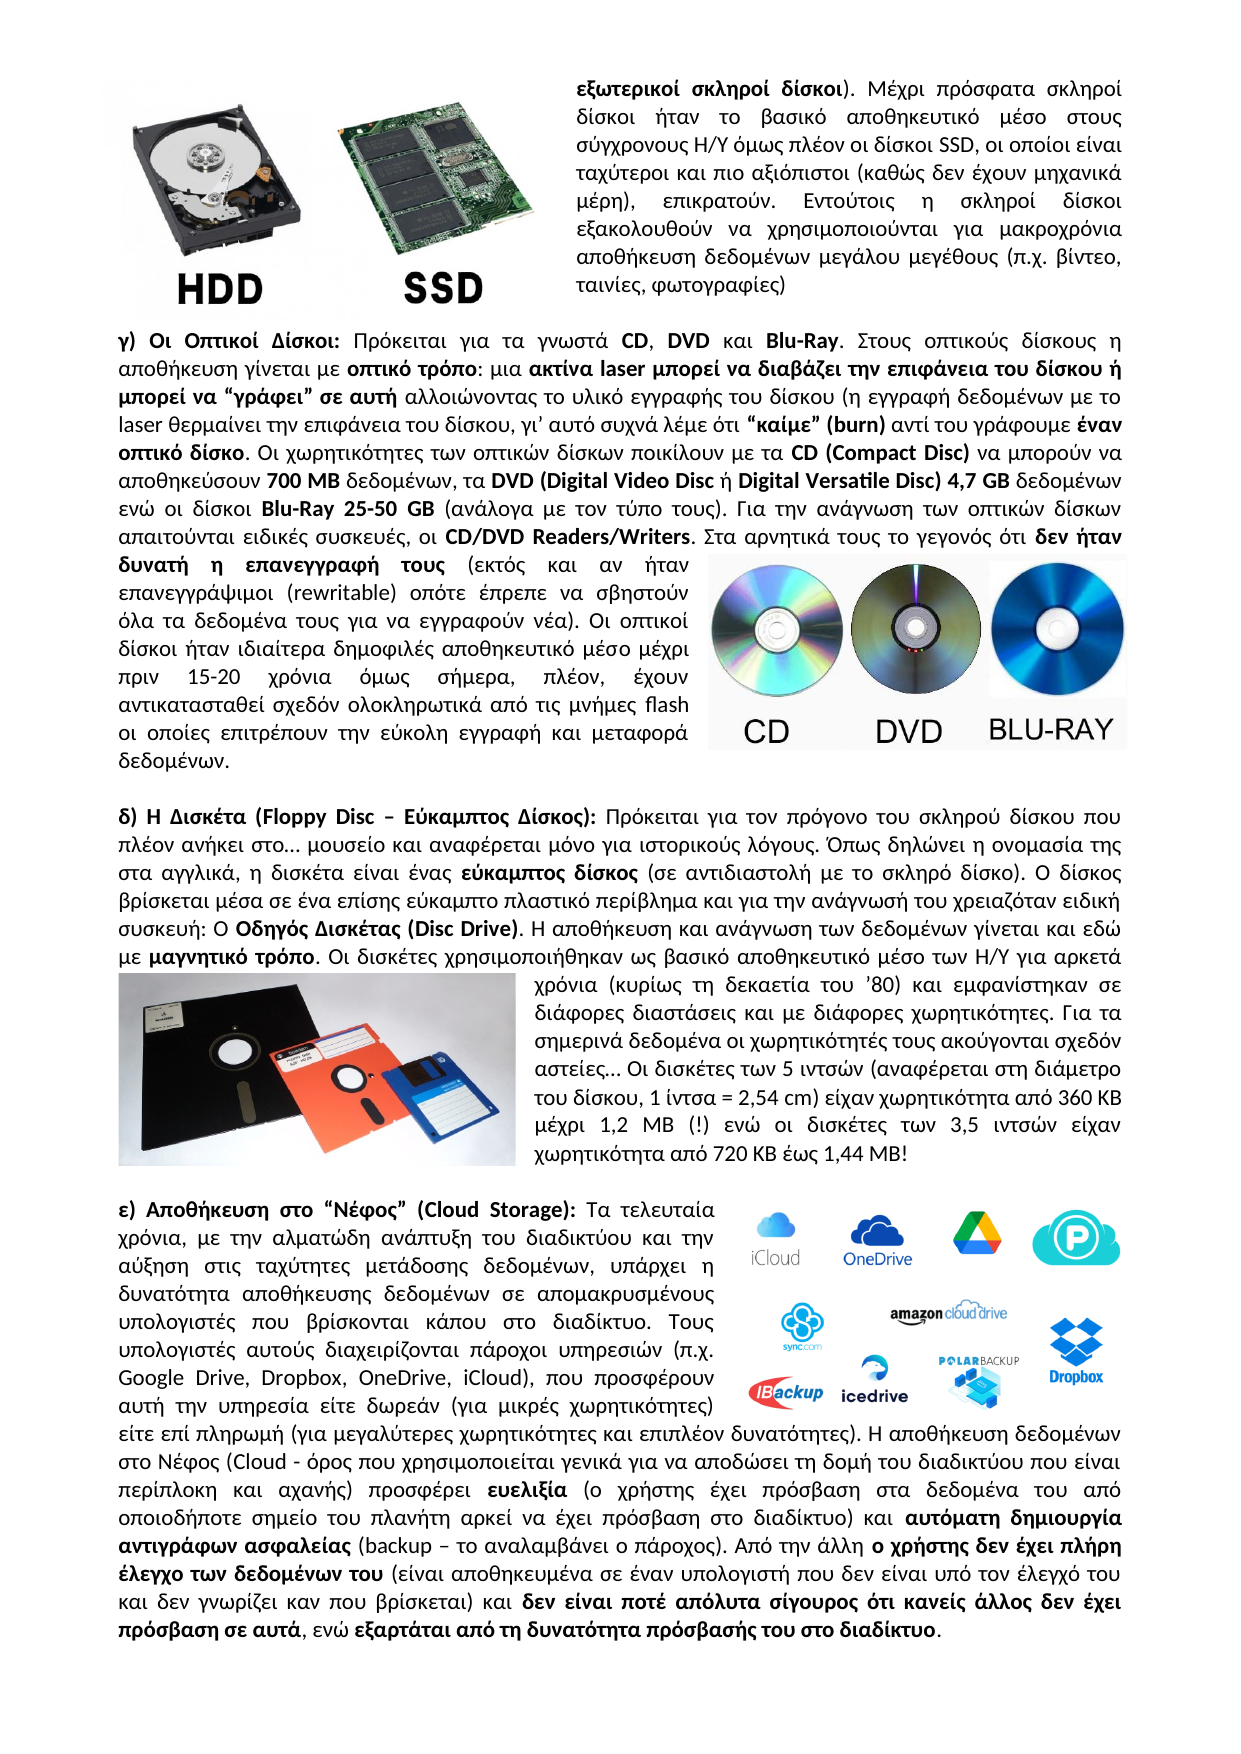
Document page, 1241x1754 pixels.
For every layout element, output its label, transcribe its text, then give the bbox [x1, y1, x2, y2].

picture [708, 554, 1128, 750]
text δ) Η Δισκέτα (Floppy Disc – Εύκαμπτος Δίσκος): Πρόκειται για τον πρόγονο του σκληρού δίσκου που πλέον ανήκει στο… μουσείο και αναφέρεται μόνο για ιστορικούς λόγους. Όπως δηλώνει η ονομασία της στα αγγλικά, η δισκέτα είναι ένας εύκαμπτος δίσκος (σε αντιδιαστολή με το σκληρό δίσκο). Ο δίσκος βρίσκεται μέσα σε ένα επίσης εύκαμπτο πλαστικό περίβλημα και για την ανάγνωσή του χρειαζόταν ειδική συσκευή: Ο Οδηγός Δισκέτας (Disc Drive). Η αποθήκευση και ανάγνωση των δεδομένων γίνεται και εδώ με μαγνητικό τρόπο. Οι δισκέτες χρησιμοποιήθηκαν ως βασικό αποθηκευτικό μέσο των Η/Υ για αρκετά χρόνια (κυρίως τη δεκαετία του ’80) και εμφανίστηκαν σε διάφορες διαστάσεις και με διάφορες χωρητικότητες. Για τα σημερινά δεδομένα οι χωρητικότητές τους ακούγονται σχεδόν αστείες… Οι δισκέτες των 5 ιντσών (αναφέρεται στη διάμετρο του δίσκου, 1 ίντσα = 2,54 cm) είχαν χωρητικότητα από 360 ΚΒ μέχρι 1,2 ΜΒ (!) ενώ οι δισκέτες των 3,5 ιντσών είχαν χωρητικότητα από 720 ΚΒ έως 1,44 ΜΒ! [118, 802, 1122, 1167]
picture [733, 1193, 1134, 1413]
picture [118, 973, 516, 1166]
text γ) Οι Οπτικοί Δίσκοι: Πρόκειται για τα γνωστά CD, DVD και Blu-Ray. Στους οπτικούς δίσκους η αποθήκευση γίνεται με οπτικό τρόπο: μια ακτίνα laser μπορεί να διαβάζει την επιφάνεια του δίσκου ή μπορεί να “γράφει” σε αυτή αλλοιώνοντας το υλικό εγγραφής του δίσκου (η εγγραφή δεδομένων με το laser θερμαίνει την επιφάνεια του δίσκου, γι’ αυτό συχνά λέμε ότι “καίμε” (burn) αντί του γράφουμε έναν οπτικό δίσκο. Οι χωρητικότητες των οπτικών δίσκων ποικίλουν με τα CD (Compact Disc) να μπορούν να αποθηκεύσουν 700 MB δεδομένων, τα DVD (Digital Video Disc ή Digital Versatile Disc) 4,7 GB δεδομένων ενώ οι δίσκοι Blu-Ray 25-50 GB (ανάλογα με τον τύπο τους). Για την ανάγνωση των οπτικών δίσκων απαιτούνται ειδικές συσκευές, οι CD/DVD Readers/Writers. Στα αρνητικά τους το γεγονός ότι δεν ήταν δυνατή η επανεγγραφή τους (εκτός και αν ήταν επανεγγράψιμοι (rewritable) οπότε έπρεπε να σβηστούν όλα τα δεδομένα τους για να εγγραφούν νέα). Οι οπτικοί δίσκοι ήταν ιδιαίτερα δημοφιλές αποθηκευτικό μέσo μέχρι πριν 15-20 χρόνια όμως σήμερα, πλέον, έχουν αντικατασταθεί σχεδόν ολοκληρωτικά από τις μνήμες flash οι οποίες επιτρέπουν την εύκολη εγγραφή και μεταφορά δεδομένων. [118, 326, 1122, 774]
text ε) Αποθήκευση στο “Νέφος” (Cloud Storage): Τα τελευταία χρόνια, με την αλματώδη ανάπτυξη του διαδικτύου και την αύξηση στις ταχύτητες μετάδοσης δεδομένων, υπάρχει η δυνατότητα αποθήκευσης δεδομένων σε απομακρυσμένους υπολογιστές που βρίσκονται κάπου στο διαδίκτυο. Τους υπολογιστές αυτούς διαχειρίζονται πάροχοι υπηρεσιών (π.χ. Google Drive, Dropbox, OneDrive, iCloud), που προσφέρουν αυτή την υπηρεσία είτε δωρεάν (για μικρές χωρητικότητες) είτε επί πληρωμή (για μεγαλύτερες χωρητικότητες και επιπλέον δυνατότητες). Η αποθήκευση δεδομένων στο Νέφος (Cloud - όρος που χρησιμοποιείται γενικά για να αποδώσει τη δομή του διαδικτύου που είναι περίπλοκη και αχανής) προσφέρει ευελιξία (ο χρήστης έχει πρόσβαση στα δεδομένα του από οποιοδήποτε σημείο του πλανήτη αρκεί να έχει πρόσβαση στο διαδίκτυο) και αυτόματη δημιουργία αντιγράφων ασφαλείας (backup – το αναλαμβάνει ο πάροχος). Από την άλλη ο χρήστης δεν έχει πλήρη έλεγχο των δεδομένων του (είναι αποθηκευμένα σε έναν υπολογιστή που δεν είναι υπό τον έλεγχό του και δεν γνωρίζει καν που βρίσκεται) και δεν είναι ποτέ απόλυτα σίγουρος ότι κανείς άλλος δεν έχει πρόσβαση σε αυτά, ενώ εξαρτάται από τη δυνατότητα πρόσβασής του στο διαδίκτυο. [118, 1195, 1122, 1643]
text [118, 74, 1122, 298]
picture [101, 79, 558, 320]
